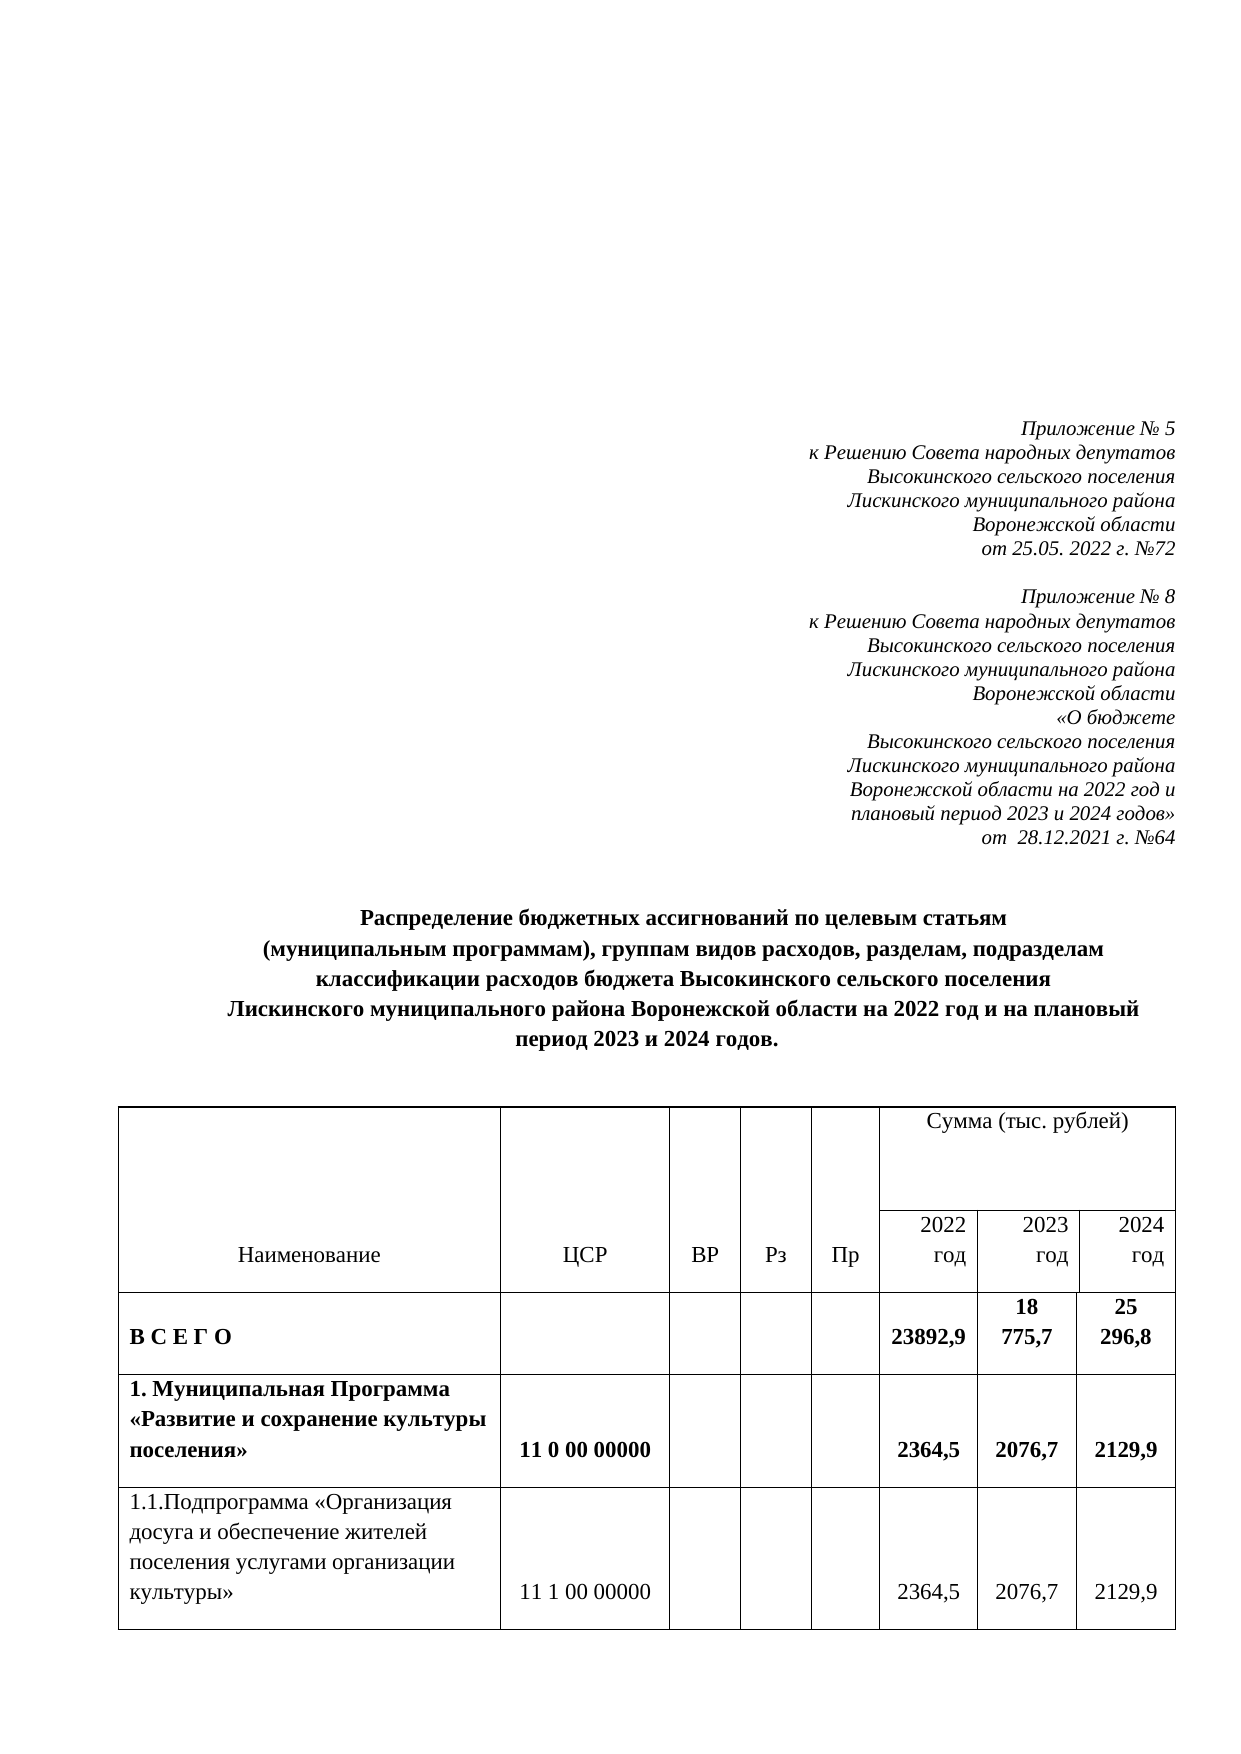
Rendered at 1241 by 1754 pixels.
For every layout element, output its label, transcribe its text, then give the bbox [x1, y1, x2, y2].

text Воронежской области на 2022 год и [650, 777, 1175, 801]
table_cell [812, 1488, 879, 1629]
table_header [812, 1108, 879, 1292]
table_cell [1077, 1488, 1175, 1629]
text к Решению Совета народных депутатов [650, 608, 1175, 633]
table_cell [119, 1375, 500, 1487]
text (муниципальным программам), группам видов расходов, разделам, подразделам [118, 934, 1175, 961]
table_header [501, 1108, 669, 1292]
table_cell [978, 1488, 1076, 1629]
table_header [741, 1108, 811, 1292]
text «О бюджете [650, 705, 1175, 729]
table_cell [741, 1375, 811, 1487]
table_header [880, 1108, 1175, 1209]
text Воронежской области [650, 681, 1175, 705]
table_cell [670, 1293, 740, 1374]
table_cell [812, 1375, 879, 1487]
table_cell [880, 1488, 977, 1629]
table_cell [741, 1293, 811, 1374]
text Лискинского муниципального района [650, 488, 1175, 512]
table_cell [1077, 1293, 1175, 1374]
text классификации расходов бюджета Высокинского сельского поселения [118, 965, 1175, 991]
text от 25.05. 2022 г. №72 [472, 536, 1175, 560]
text Лискинского муниципального района [650, 657, 1175, 681]
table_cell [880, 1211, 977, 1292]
text Распределение бюджетных ассигнований по целевым статьям [118, 904, 1175, 931]
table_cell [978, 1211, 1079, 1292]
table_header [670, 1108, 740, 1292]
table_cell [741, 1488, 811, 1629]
text Лискинского муниципального района [650, 753, 1175, 777]
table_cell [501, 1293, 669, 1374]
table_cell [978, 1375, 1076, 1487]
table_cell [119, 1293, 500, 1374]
text к Решению Совета народных депутатов [650, 440, 1175, 464]
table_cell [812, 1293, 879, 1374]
text Приложение № 8 [472, 584, 1175, 608]
text плановый период 2023 и 2024 годов» [650, 801, 1175, 825]
text Лискинского муниципального района Воронежской области на 2022 год и на плановый период 2023 и 2024 годов. [118, 995, 1175, 1052]
text от 28.12.2021 г. №64 [650, 825, 1175, 849]
text Приложение № 5 [650, 416, 1175, 440]
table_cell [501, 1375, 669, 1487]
text Высокинского сельского поселения [650, 633, 1175, 657]
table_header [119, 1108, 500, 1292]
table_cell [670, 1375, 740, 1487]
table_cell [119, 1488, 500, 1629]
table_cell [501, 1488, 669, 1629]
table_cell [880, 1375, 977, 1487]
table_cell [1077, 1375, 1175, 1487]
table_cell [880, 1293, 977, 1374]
text Воронежской области [650, 512, 1175, 536]
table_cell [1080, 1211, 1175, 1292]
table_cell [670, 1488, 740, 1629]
text Высокинского сельского поселения [650, 729, 1175, 753]
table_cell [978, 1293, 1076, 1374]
text Высокинского сельского поселения [650, 464, 1175, 488]
